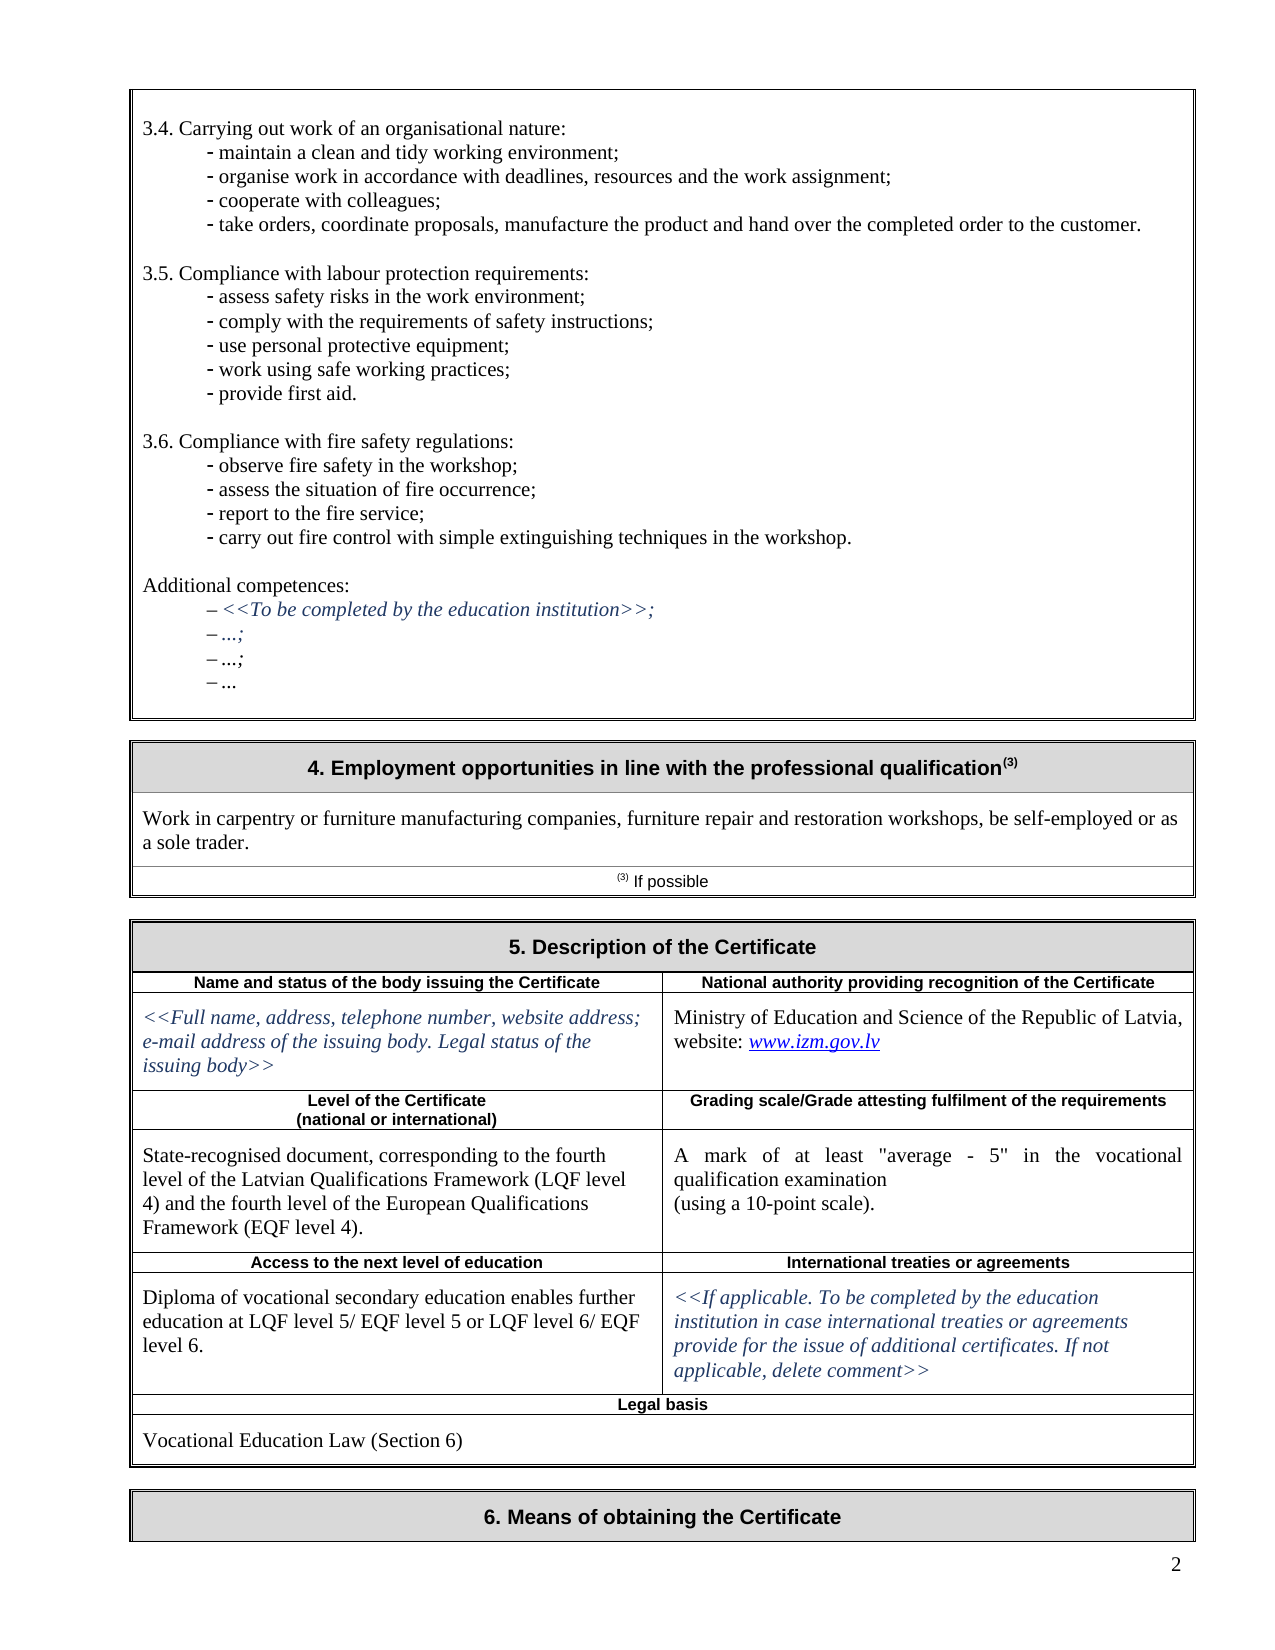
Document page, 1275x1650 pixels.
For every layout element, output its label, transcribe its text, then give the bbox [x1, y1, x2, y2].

table_cell International treaties or agreements [663, 1253, 1193, 1272]
table_cell Diploma of vocational secondary education enables further education at LQF level 5/ EQF level 5 or LQF level 6/ EQF level 6. [133, 1273, 662, 1394]
table_cell A mark of at least "average - 5" in the vocational qualification examination (using a 10-point scale). [663, 1130, 1193, 1252]
table_cell <<Full name, address, telephone number, website address; e-mail address of the issuing body. Legal status of the issuing body>> [133, 993, 662, 1090]
table_cell Name and status of the body issuing the Certificate [133, 973, 662, 992]
table_cell Access to the next level of education [133, 1253, 662, 1272]
table_header 5. Description of the Certificate [133, 923, 1193, 971]
table_header 4. Employment opportunities in line with the professional qualification(3) [133, 743, 1193, 792]
table_cell Level of the Certificate (national or international) [133, 1091, 662, 1129]
table_cell Work in carpentry or furniture manufacturing companies, furniture repair and restoration workshops, be self-employed or as a sole trader. [133, 793, 1193, 866]
table_cell Ministry of Education and Science of the Republic of Latvia, website: www.izm.gov.lv [663, 993, 1193, 1090]
table_cell Vocational Education Law (Section 6) [133, 1415, 1193, 1464]
table_header 6. Means of obtaining the Certificate [133, 1492, 1193, 1541]
table_cell (3) If possible [133, 867, 1193, 895]
table_cell State-recognised document, corresponding to the fourth level of the Latvian Qualifications Framework (LQF level 4) and the fourth level of the European Qualifications Framework (EQF level 4). [133, 1130, 662, 1252]
table_cell <<If applicable. To be completed by the education institution in case international treaties or agreements provide for the issue of additional certificates. If not applicable, delete comment>> [663, 1273, 1193, 1394]
table_cell National authority providing recognition of the Certificate [663, 973, 1193, 992]
table_cell Grading scale/Grade attesting fulfilment of the requirements [663, 1091, 1193, 1129]
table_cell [133, 90, 1193, 718]
table_cell Legal basis [133, 1395, 1193, 1414]
